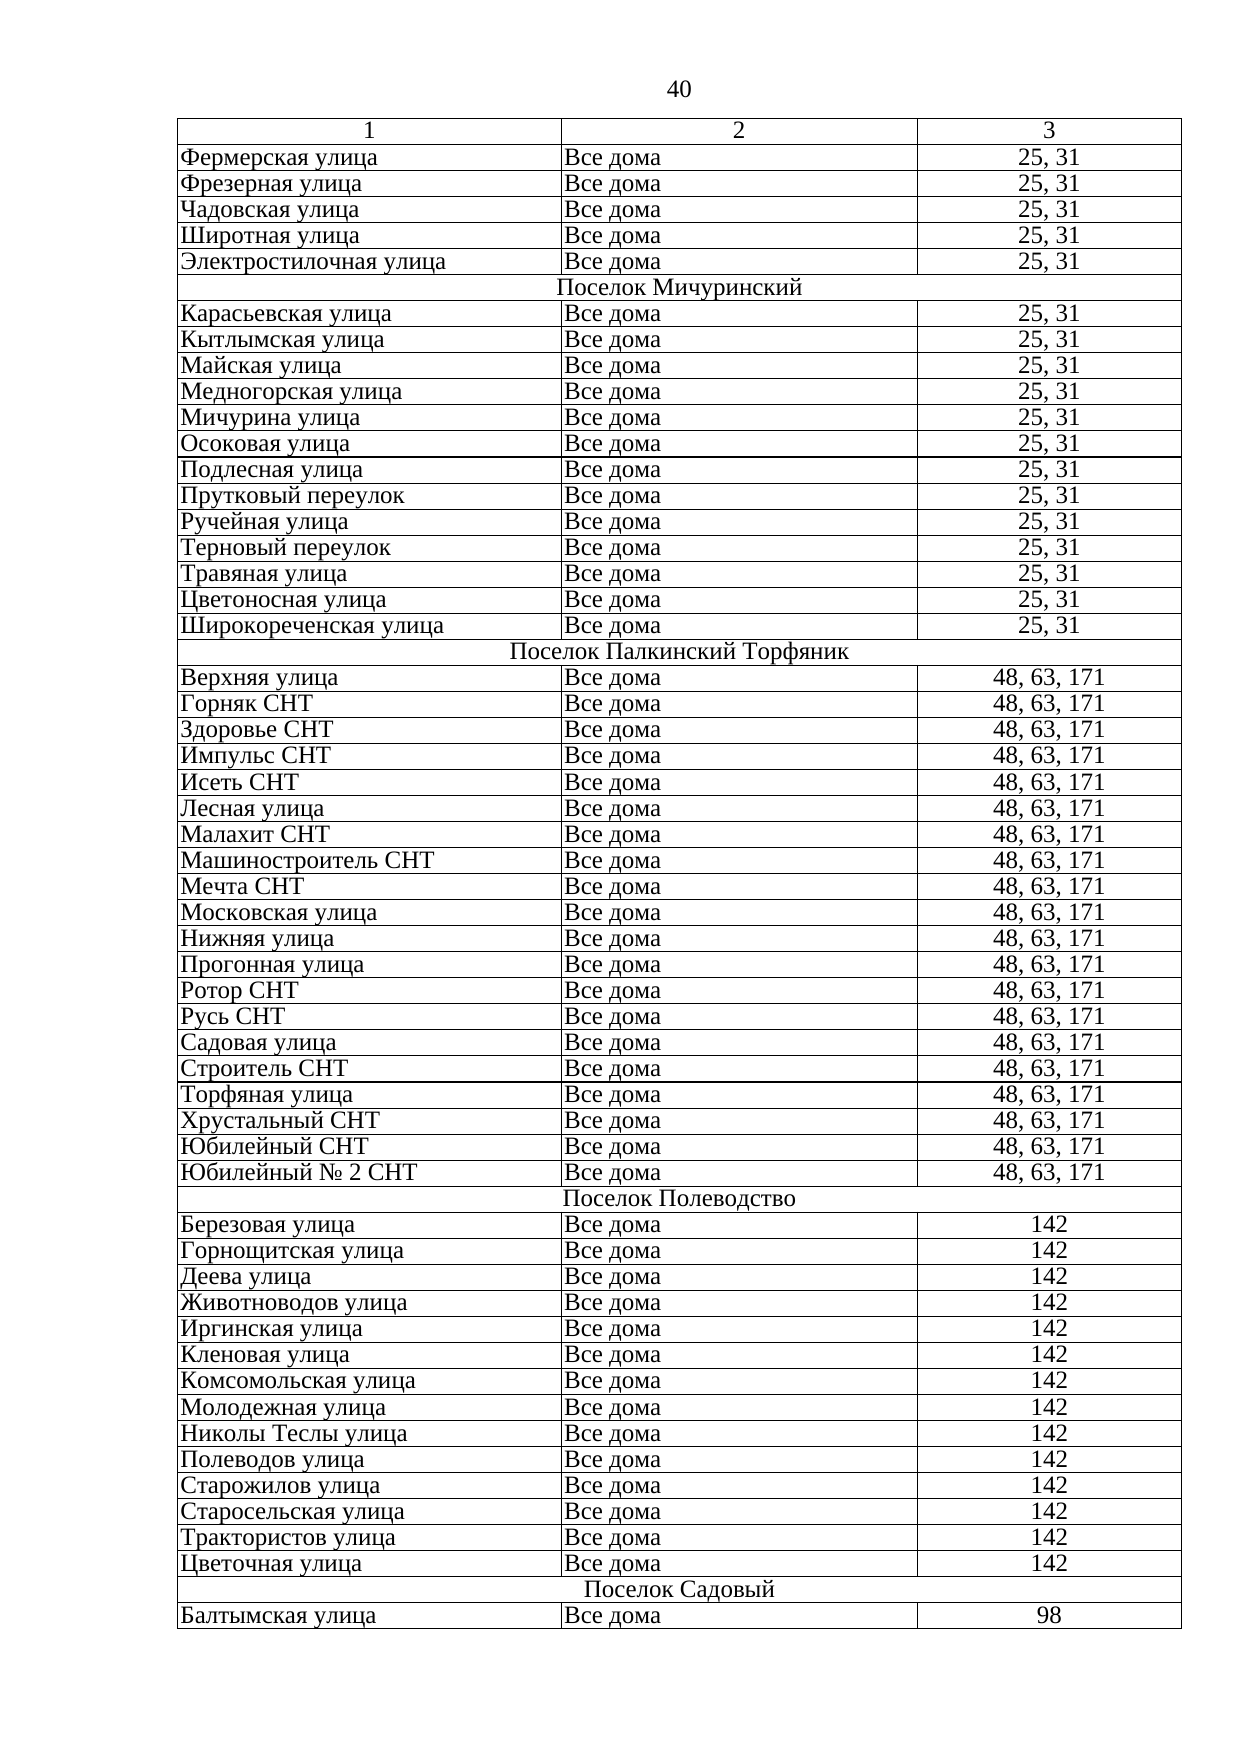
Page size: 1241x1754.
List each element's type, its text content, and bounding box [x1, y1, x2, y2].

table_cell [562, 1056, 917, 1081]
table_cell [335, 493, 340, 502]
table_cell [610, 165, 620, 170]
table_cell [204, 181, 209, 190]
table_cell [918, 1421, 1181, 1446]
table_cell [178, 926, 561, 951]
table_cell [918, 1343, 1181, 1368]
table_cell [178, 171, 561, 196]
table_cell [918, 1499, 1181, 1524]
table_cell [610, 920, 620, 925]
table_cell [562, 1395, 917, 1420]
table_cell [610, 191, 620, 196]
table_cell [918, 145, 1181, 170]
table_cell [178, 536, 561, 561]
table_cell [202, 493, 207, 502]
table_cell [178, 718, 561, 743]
table_header 1 [178, 119, 561, 144]
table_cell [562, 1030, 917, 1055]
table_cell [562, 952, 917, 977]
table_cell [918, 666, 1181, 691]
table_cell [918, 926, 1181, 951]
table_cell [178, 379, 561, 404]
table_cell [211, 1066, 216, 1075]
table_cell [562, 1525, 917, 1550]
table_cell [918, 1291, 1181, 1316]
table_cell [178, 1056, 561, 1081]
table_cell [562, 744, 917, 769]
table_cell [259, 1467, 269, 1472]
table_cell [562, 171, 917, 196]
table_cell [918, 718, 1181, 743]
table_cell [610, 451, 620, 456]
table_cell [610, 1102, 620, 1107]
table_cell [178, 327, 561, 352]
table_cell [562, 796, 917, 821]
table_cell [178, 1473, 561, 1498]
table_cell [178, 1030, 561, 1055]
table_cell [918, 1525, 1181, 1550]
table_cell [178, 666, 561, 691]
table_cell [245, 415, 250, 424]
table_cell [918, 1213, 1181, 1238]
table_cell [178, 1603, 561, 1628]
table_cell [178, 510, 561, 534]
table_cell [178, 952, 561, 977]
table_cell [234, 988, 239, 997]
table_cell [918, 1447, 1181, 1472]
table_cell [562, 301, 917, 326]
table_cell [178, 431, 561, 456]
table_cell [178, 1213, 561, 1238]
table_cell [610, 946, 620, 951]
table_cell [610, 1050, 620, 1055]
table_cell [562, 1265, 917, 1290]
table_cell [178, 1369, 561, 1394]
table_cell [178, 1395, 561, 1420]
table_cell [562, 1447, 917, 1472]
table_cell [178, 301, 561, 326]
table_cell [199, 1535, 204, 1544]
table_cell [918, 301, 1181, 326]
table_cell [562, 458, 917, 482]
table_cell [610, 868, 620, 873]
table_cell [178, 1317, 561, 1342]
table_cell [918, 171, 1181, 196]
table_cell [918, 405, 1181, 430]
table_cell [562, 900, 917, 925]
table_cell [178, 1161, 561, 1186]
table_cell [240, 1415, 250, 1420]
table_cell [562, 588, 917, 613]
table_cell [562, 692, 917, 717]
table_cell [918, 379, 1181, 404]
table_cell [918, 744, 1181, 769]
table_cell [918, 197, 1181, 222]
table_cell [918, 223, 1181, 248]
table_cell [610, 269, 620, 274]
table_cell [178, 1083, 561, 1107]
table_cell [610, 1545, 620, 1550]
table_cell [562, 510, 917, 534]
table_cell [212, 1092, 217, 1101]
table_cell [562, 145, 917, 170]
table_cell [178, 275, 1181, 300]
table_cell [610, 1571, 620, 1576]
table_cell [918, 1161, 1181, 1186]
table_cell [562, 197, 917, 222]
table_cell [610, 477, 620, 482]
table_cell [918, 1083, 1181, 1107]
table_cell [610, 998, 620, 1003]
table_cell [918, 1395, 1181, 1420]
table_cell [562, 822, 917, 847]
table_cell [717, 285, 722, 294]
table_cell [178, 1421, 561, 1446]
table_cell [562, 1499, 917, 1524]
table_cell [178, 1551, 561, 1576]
table_header 2 [562, 119, 917, 144]
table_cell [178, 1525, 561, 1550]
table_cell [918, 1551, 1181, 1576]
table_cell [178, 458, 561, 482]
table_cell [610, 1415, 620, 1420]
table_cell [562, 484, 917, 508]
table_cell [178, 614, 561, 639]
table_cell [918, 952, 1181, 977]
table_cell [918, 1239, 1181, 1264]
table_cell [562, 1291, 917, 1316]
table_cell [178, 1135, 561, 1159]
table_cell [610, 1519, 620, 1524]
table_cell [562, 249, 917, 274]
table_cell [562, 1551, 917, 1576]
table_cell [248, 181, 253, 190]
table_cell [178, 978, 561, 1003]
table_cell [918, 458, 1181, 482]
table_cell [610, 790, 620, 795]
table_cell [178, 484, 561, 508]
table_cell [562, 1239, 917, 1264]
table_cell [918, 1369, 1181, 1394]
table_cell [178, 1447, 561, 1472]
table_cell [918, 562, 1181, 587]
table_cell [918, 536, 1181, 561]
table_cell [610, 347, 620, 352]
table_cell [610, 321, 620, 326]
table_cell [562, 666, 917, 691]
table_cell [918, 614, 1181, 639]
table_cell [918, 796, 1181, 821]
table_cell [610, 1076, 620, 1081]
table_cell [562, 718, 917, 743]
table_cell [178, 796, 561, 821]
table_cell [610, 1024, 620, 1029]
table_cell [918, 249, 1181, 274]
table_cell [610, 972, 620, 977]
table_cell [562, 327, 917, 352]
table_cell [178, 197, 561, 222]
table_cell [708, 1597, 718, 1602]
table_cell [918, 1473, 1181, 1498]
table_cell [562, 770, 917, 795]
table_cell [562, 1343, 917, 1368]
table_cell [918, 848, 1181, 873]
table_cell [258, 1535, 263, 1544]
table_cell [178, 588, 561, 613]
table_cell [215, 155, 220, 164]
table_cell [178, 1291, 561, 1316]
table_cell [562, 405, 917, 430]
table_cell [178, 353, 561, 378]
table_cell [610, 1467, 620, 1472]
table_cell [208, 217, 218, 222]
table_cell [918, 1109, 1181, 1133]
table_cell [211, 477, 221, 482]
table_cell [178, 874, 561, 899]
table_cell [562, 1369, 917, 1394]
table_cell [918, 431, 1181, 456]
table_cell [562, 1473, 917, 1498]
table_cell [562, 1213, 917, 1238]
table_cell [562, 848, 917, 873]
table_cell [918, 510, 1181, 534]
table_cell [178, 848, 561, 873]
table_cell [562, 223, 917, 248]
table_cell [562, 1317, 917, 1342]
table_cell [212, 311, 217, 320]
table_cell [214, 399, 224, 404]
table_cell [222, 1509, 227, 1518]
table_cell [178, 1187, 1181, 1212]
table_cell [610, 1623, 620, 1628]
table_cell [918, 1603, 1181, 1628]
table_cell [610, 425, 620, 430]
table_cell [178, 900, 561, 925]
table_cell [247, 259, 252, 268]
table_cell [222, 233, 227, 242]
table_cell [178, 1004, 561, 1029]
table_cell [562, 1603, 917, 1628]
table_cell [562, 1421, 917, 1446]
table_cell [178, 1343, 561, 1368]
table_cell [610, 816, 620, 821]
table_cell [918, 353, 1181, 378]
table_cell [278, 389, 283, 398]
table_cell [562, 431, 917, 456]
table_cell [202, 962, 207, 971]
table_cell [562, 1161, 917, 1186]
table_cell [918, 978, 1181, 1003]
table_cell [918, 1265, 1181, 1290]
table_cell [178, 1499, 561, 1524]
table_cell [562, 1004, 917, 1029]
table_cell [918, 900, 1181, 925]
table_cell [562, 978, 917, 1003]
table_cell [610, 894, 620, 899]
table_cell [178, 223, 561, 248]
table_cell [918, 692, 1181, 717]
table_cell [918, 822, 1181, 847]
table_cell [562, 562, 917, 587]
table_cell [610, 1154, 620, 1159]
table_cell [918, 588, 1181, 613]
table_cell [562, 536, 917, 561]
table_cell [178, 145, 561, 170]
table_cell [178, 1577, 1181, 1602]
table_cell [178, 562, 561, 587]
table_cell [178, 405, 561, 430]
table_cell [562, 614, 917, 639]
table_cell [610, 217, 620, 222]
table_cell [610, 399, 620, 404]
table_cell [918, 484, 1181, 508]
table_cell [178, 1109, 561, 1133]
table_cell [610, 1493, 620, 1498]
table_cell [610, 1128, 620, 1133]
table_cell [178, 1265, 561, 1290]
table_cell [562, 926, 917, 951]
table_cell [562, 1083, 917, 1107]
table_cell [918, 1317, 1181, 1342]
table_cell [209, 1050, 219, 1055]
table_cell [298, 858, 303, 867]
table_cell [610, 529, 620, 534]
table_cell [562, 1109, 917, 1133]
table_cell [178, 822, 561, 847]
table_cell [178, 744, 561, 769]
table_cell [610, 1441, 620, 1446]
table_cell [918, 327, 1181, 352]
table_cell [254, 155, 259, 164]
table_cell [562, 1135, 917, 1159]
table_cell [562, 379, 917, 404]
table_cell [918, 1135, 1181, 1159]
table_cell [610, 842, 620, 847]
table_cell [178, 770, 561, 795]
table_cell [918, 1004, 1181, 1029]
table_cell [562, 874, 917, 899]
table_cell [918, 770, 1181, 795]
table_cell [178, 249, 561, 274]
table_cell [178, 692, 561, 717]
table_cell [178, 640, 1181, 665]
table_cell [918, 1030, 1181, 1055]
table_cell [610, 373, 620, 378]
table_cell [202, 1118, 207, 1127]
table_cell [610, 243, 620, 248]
table_header 3 [918, 119, 1181, 144]
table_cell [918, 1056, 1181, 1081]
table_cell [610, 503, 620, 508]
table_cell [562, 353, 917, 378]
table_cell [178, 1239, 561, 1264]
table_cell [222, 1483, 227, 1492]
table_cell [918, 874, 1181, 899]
